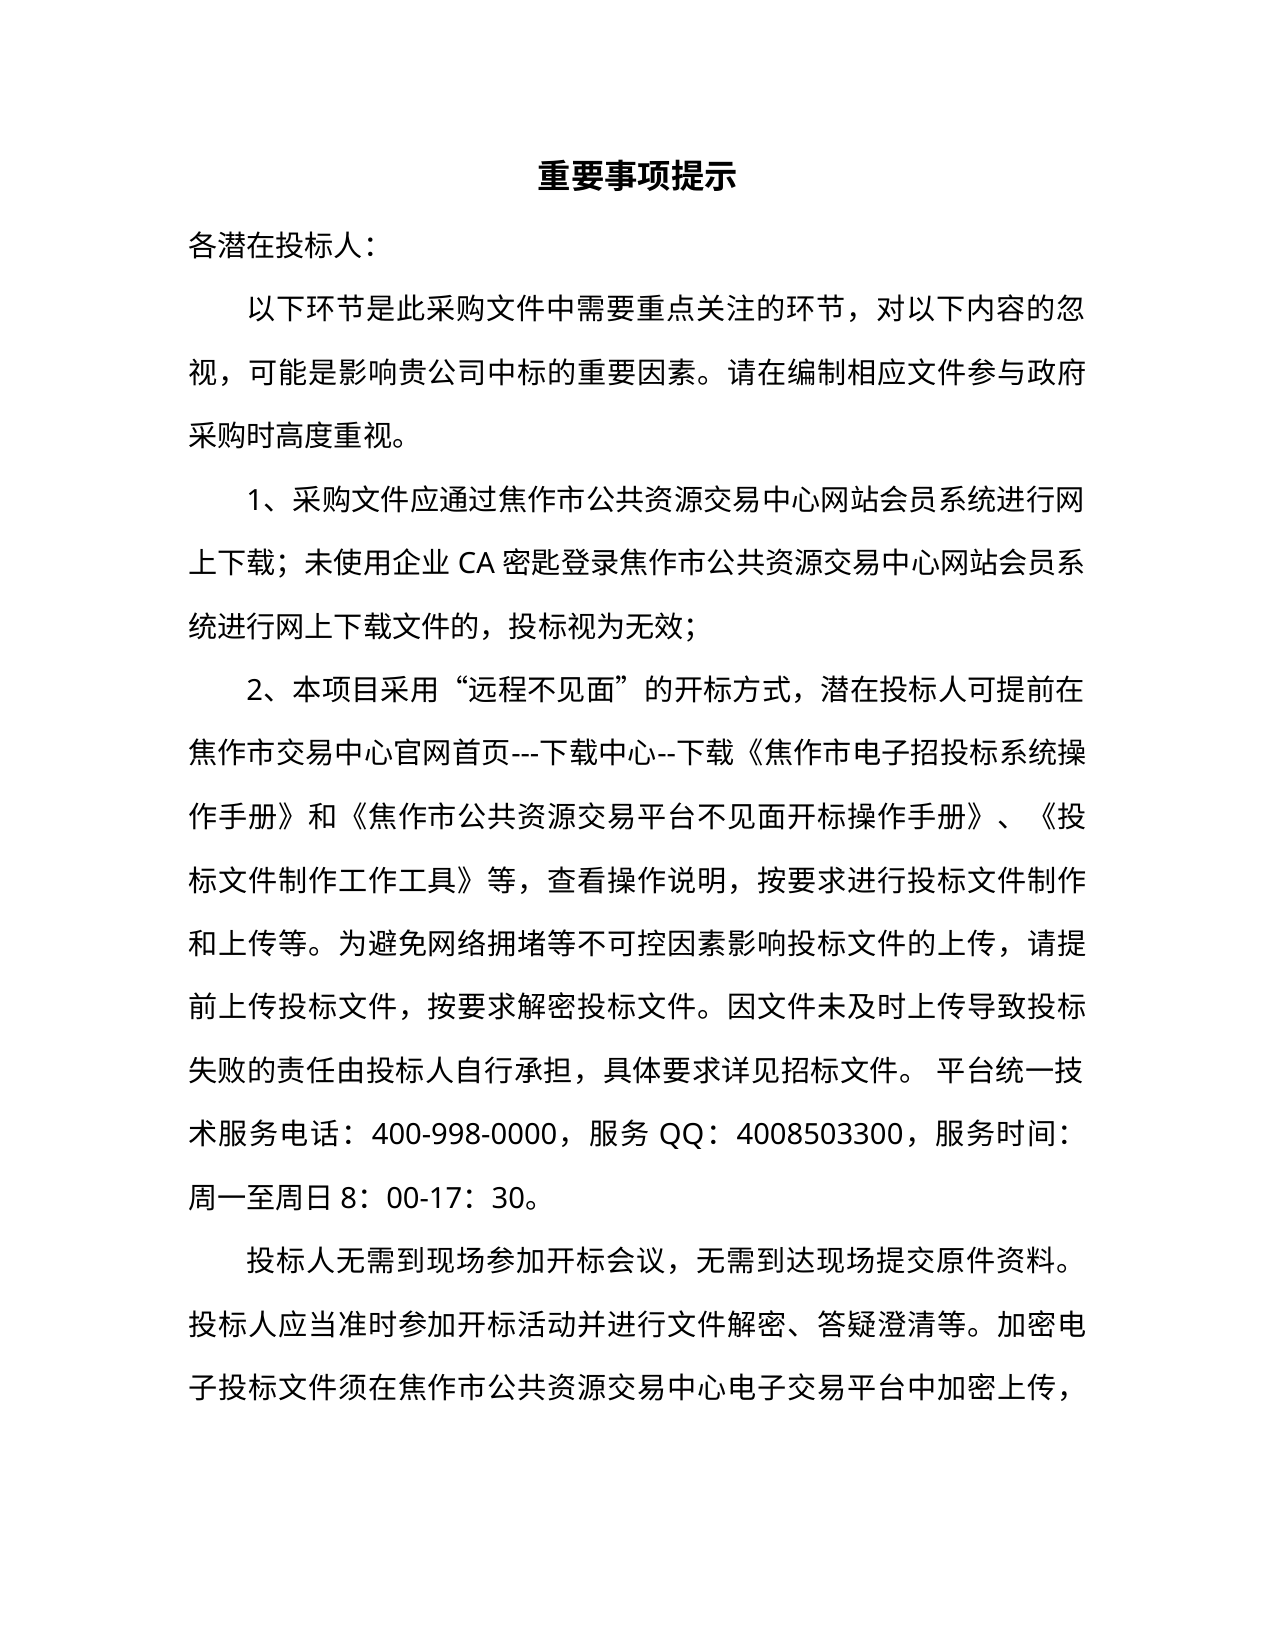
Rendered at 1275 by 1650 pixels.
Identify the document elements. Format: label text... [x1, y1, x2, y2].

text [188, 1238, 1087, 1407]
text 1、采购文件应通过焦作市公共资源交易中心网站会员系统进行网上下载；未使用企业 CA 密匙登录焦作市公共资源交易中心网站会员系统进行网上下载文件的，投标视为无效； [188, 476, 1087, 645]
text 重要事项提示 [188, 150, 1087, 198]
text 各潜在投标人： [188, 222, 1087, 264]
text 2、本项目采用“远程不见面”的开标方式，潜在投标人可提前在焦作市交易中心官网首页---下载中心--下载《焦作市电子招投标系统操作手册》和《焦作市公共资源交易平台不见面开标操作手册》、《投标文件制作工作工具》等，查看操作说明，按要求进行投标文件制作和上传等。为避免网络拥堵等不可控因素影响投标文件的上传，请提前上传投标文件，按要求解密投标文件。因文件未及时上传导致投标失败的责任由投标人自行承担，具体要求详见招标文件。 平台统一技术服务电话：400-998-0000，服务 QQ：4008503300，服务时间：周一至周日 8：00-17：30。 [188, 667, 1087, 1217]
text 以下环节是此采购文件中需要重点关注的环节，对以下内容的忽视，可能是影响贵公司中标的重要因素。请在编制相应文件参与政府采购时高度重视。 [188, 286, 1087, 455]
